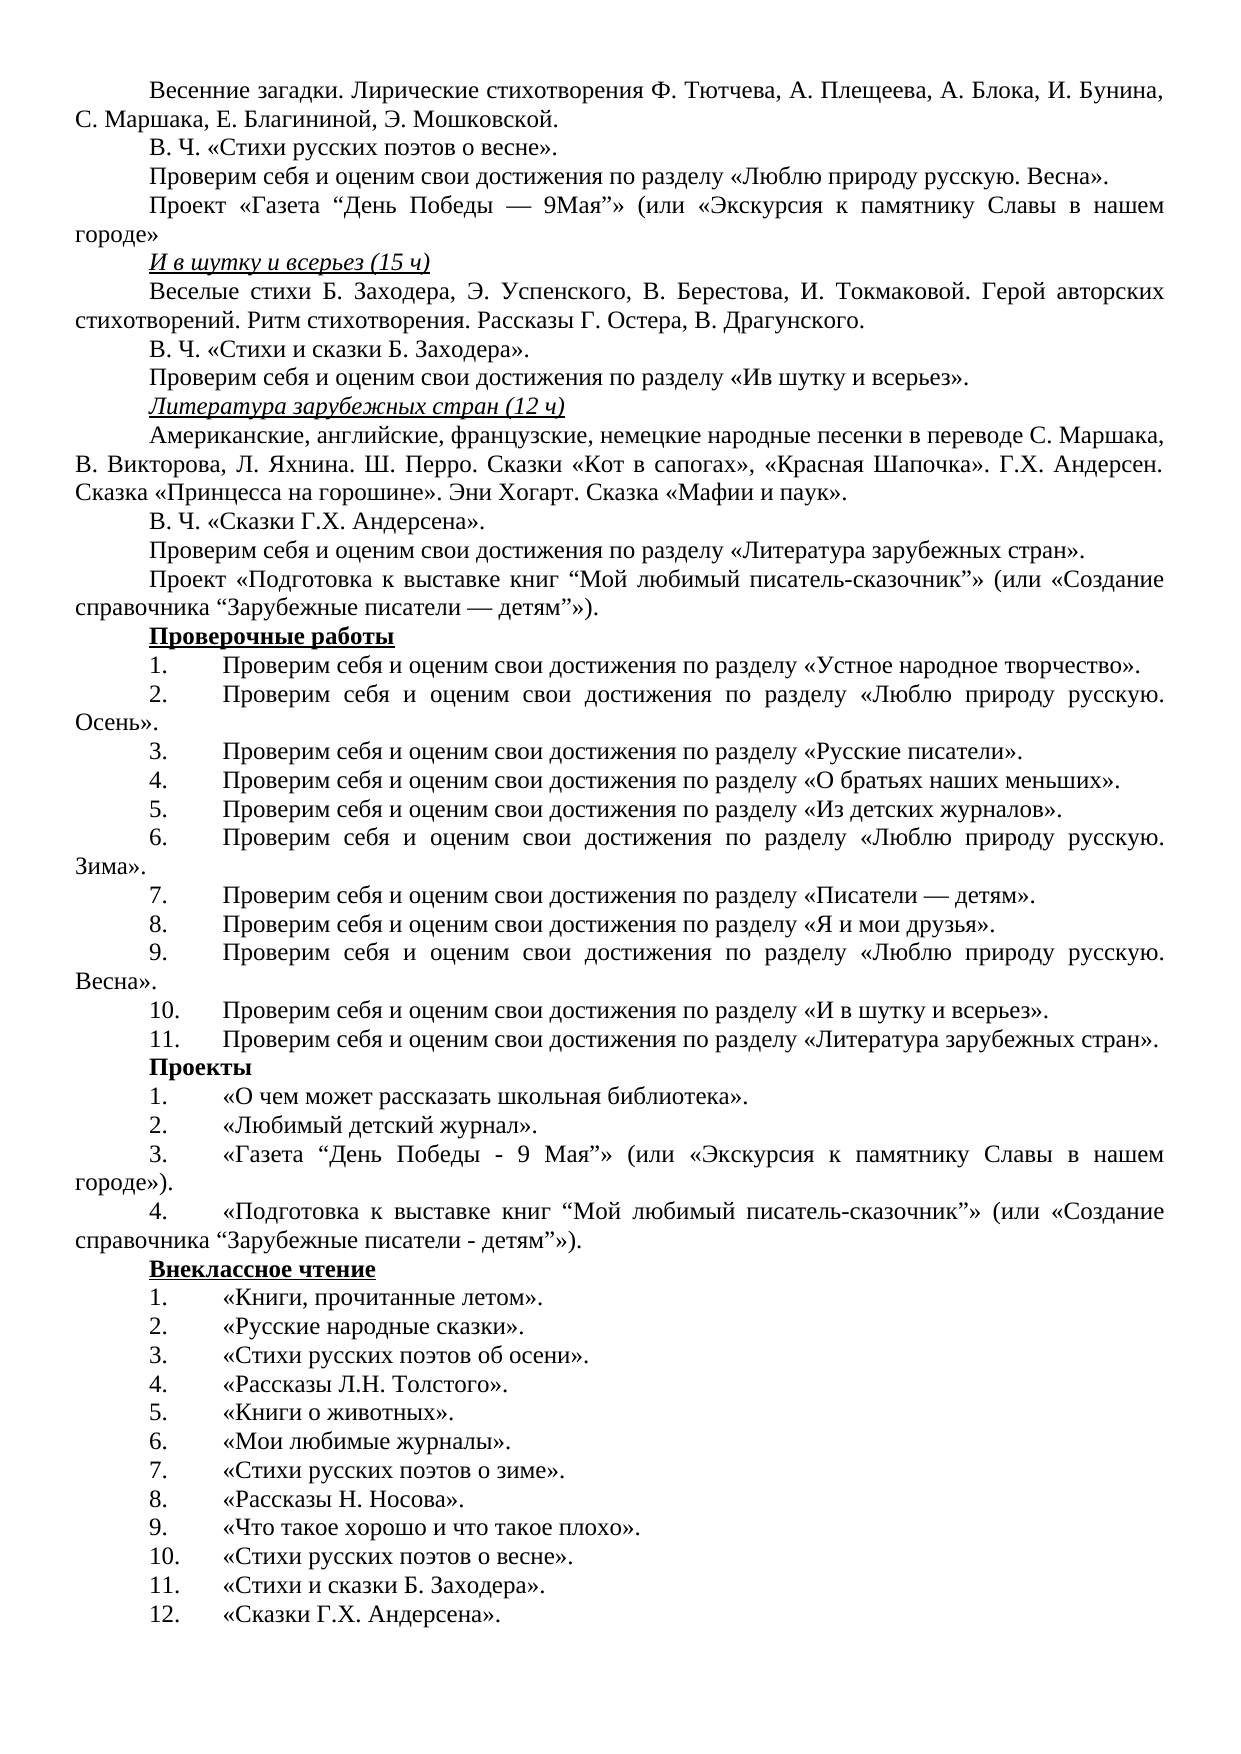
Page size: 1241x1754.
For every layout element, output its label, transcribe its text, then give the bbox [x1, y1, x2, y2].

text 7. Проверим себя и оценим свои достижения по разделу «Писатели — детям». [75, 880, 1165, 909]
text 3. «Газета “День Победы - 9 Мая”» (или «Экскурсия к памятнику Славы в нашем городе»). [75, 1139, 1165, 1196]
text Проверим себя и оценим свои достижения по разделу «Литература зарубежных стран». [75, 535, 1165, 564]
text Проверим себя и оценим свои достижения по разделу «Ив шутку и всерьез». [75, 362, 1165, 391]
text И в шутку и всерьез (15 ч) [75, 247, 1165, 276]
text 2. «Русские народные сказки». [75, 1311, 1165, 1340]
text Литература зарубежных стран (12 ч) [75, 391, 1165, 420]
text Внеклассное чтение [75, 1254, 1165, 1282]
text 5. Проверим себя и оценим свои достижения по разделу «Из детских журналов». [75, 794, 1165, 822]
text Проекты [75, 1052, 1165, 1081]
text Весенние загадки. Лирические стихотворения Ф. Тютчева, А. Плещеева, А. Блока, И. Бунина, С. Маршака, Е. Благининой, Э. Мошковской. [75, 75, 1165, 132]
text 10. Проверим себя и оценим свои достижения по разделу «И в шутку и всерьез». [75, 995, 1165, 1024]
text 1. «О чем может рассказать школьная библиотека». [75, 1081, 1165, 1110]
text 3. Проверим себя и оценим свои достижения по разделу «Русские писатели». [75, 736, 1165, 765]
text 11. «Стихи и сказки Б. Заходера». [75, 1570, 1165, 1599]
text 9. «Что такое хорошо и что такое плохо». [75, 1512, 1165, 1541]
text 7. «Стихи русских поэтов о зиме». [75, 1455, 1165, 1484]
text 1. Проверим себя и оценим свои достижения по разделу «Устное народное творчество». [75, 650, 1165, 679]
text 6. «Мои любимые журналы». [75, 1426, 1165, 1455]
text В. Ч. «Сказки Г.Х. Андерсена». [75, 506, 1165, 535]
text Проверим себя и оценим свои достижения по разделу «Люблю природу русскую. Весна». [75, 161, 1165, 190]
text 2. Проверим себя и оценим свои достижения по разделу «Люблю природу русскую. Осень». [75, 679, 1165, 736]
text 6. Проверим себя и оценим свои достижения по разделу «Люблю природу русскую. Зима». [75, 822, 1165, 880]
text 3. «Стихи русских поэтов об осени». [75, 1340, 1165, 1369]
text 10. «Стихи русских поэтов о весне». [75, 1541, 1165, 1570]
text 9. Проверим себя и оценим свои достижения по разделу «Люблю природу русскую. Весна». [75, 937, 1165, 995]
text 2. «Любимый детский журнал». [75, 1110, 1165, 1139]
text 11. Проверим себя и оценим свои достижения по разделу «Литература зарубежных стран». [75, 1024, 1165, 1052]
text В. Ч. «Стихи и сказки Б. Заходера». [75, 334, 1165, 362]
text Проверочные работы [75, 621, 1165, 650]
text Проект «Газета “День Победы — 9Мая”» (или «Экскурсия к памятнику Славы в нашем городе» [75, 190, 1165, 247]
text Проект «Подготовка к выставке книг “Мой любимый писатель-сказочник”» (или «Создание справочника “Зарубежные писатели — детям”»). [75, 564, 1165, 621]
text 12. «Сказки Г.Х. Андерсена». [75, 1599, 1165, 1627]
text Веселые стихи Б. Заходера, Э. Успенского, В. Берестова, И. Токмаковой. Герой авторских стихотворений. Ритм стихотворения. Рассказы Г. Остера, В. Драгунского. [75, 276, 1165, 334]
text 5. «Книги о животных». [75, 1397, 1165, 1426]
text Американские, английские, французские, немецкие народные песенки в переводе С. Маршака, В. Викторова, Л. Яхнина. Ш. Перро. Сказки «Кот в сапогах», «Красная Шапочка». Г.Х. Андерсен. Сказка «Принцесса на горошине». Эни Хогарт. Сказка «Мафии и паук». [75, 420, 1165, 506]
text 8. «Рассказы Н. Носова». [75, 1484, 1165, 1512]
text 4. Проверим себя и оценим свои достижения по разделу «О братьях наших меньших». [75, 765, 1165, 794]
text 1. «Книги, прочитанные летом». [75, 1282, 1165, 1311]
text 4. «Подготовка к выставке книг “Мой любимый писатель-сказочник”» (или «Создание справочника “Зарубежные писатели - детям”»). [75, 1196, 1165, 1254]
text В. Ч. «Стихи русских поэтов о весне». [75, 132, 1165, 161]
text 8. Проверим себя и оценим свои достижения по разделу «Я и мои друзья». [75, 909, 1165, 937]
text 4. «Рассказы Л.Н. Толстого». [75, 1369, 1165, 1397]
